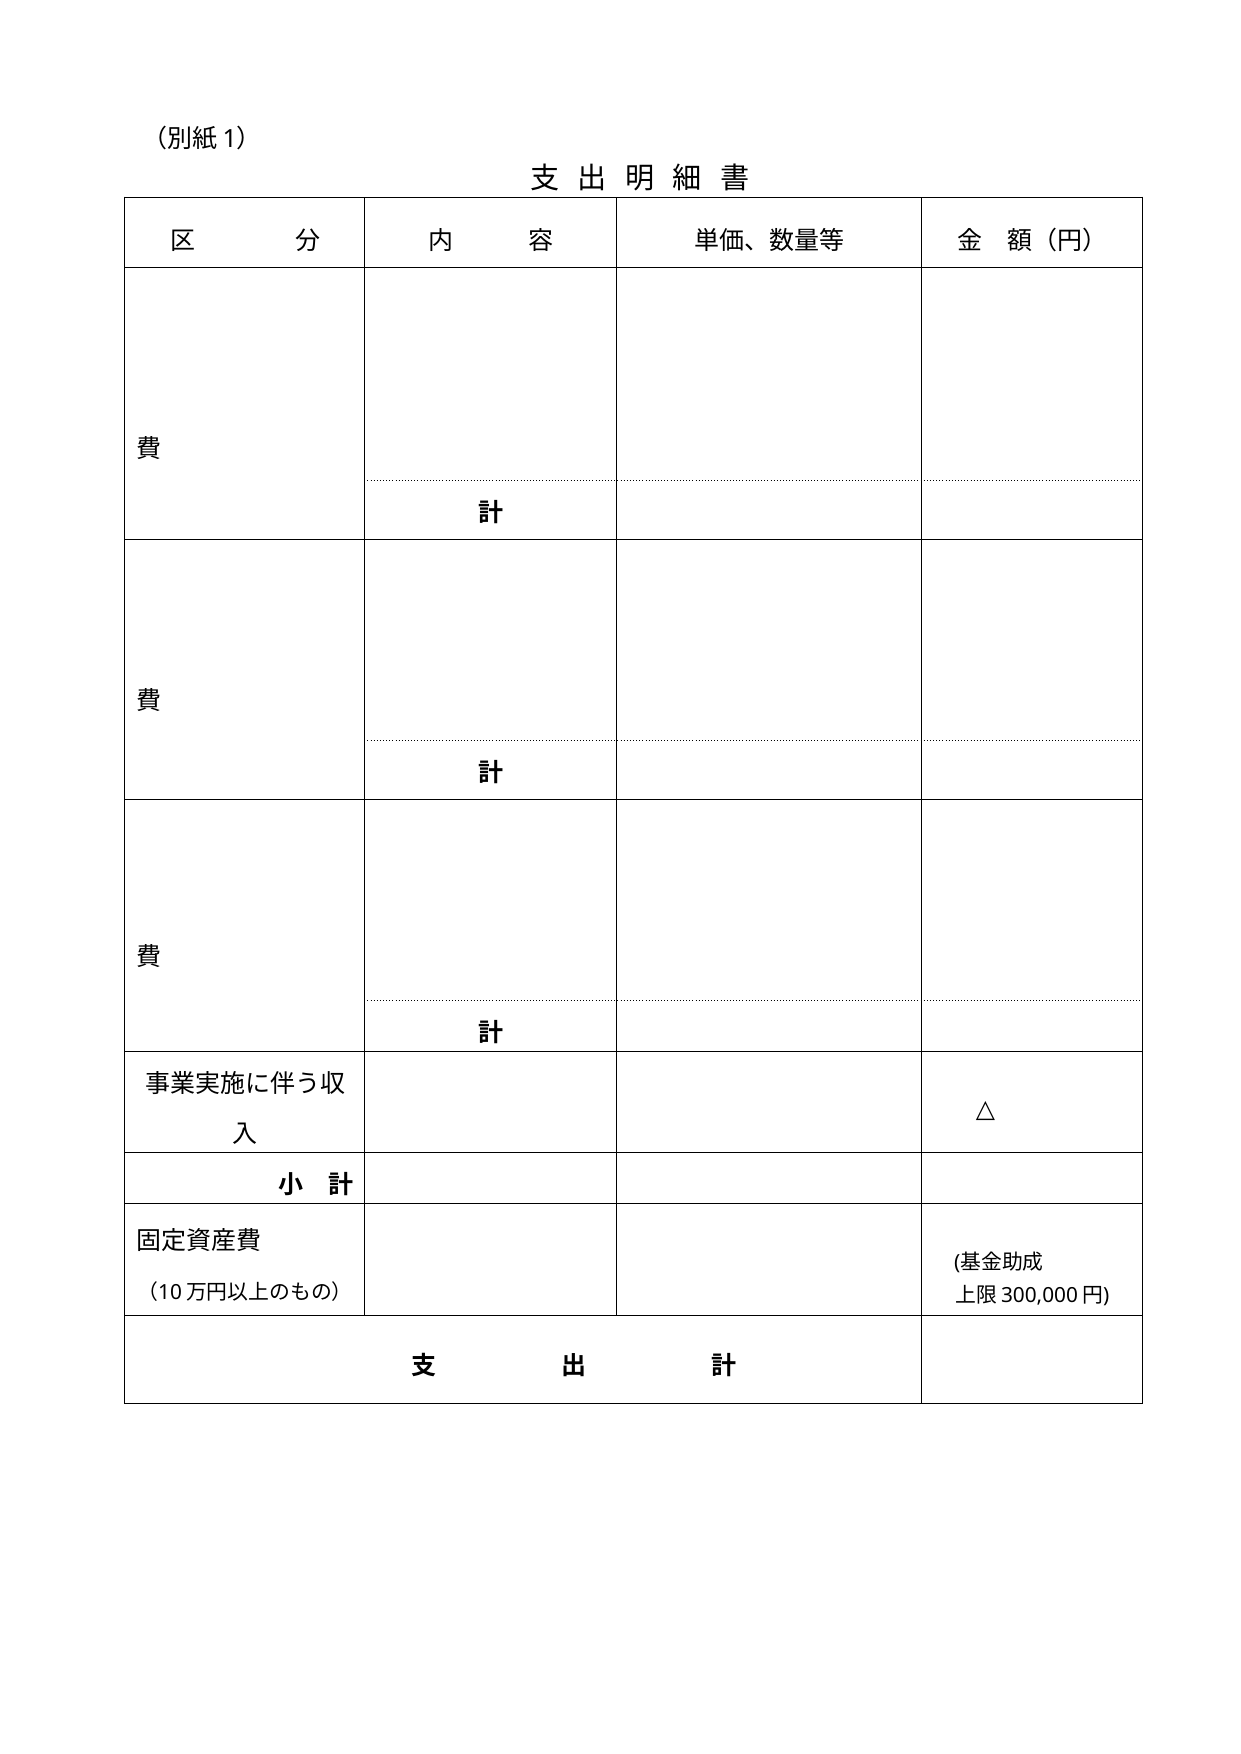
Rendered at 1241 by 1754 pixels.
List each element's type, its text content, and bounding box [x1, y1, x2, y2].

table_cell 計 [365, 1000, 616, 1051]
table_cell [365, 800, 616, 1000]
table_cell [365, 268, 616, 480]
table_cell [365, 1204, 616, 1315]
table_cell [365, 1052, 616, 1152]
table_cell 小 計 [125, 1153, 364, 1203]
table_header 内 容 [365, 198, 616, 267]
table_cell [922, 800, 1142, 1000]
text （別紙1） [142, 118, 1137, 154]
table_cell 支 出 計 [125, 1316, 921, 1403]
table_cell [922, 1153, 1142, 1203]
table_cell △ [922, 1052, 1142, 1152]
table_cell 計 [365, 480, 616, 539]
text 支出明細書 [142, 154, 1137, 197]
table_cell 計 [365, 740, 616, 799]
table_cell [922, 480, 1142, 539]
table_cell [922, 540, 1142, 740]
table_cell [617, 540, 921, 740]
table_cell 事業実施に伴う収入 [125, 1052, 364, 1152]
table_header 区 分 [125, 198, 364, 267]
table_cell 費 [125, 540, 364, 799]
table_cell 費 [125, 800, 364, 1051]
table_cell 固定資産費 （10万円以上のもの） [125, 1204, 364, 1315]
table_cell [617, 268, 921, 480]
table_cell [922, 1316, 1142, 1403]
table_cell [617, 800, 921, 1000]
table_header 単価、数量等 [617, 198, 921, 267]
table_cell [365, 1153, 616, 1203]
table_cell (基金助成 上限300,000円) [922, 1204, 1142, 1315]
table_cell [617, 1204, 921, 1315]
table_cell [365, 540, 616, 740]
table_cell [617, 740, 921, 799]
table_cell [617, 1052, 921, 1152]
table_cell [617, 1000, 921, 1051]
table_cell [617, 480, 921, 539]
table_cell [922, 268, 1142, 480]
table_cell 費 [125, 268, 364, 539]
table_header 金 額（円） [922, 198, 1142, 267]
table_cell [922, 1000, 1142, 1051]
table_cell [617, 1153, 921, 1203]
table_cell [922, 740, 1142, 799]
